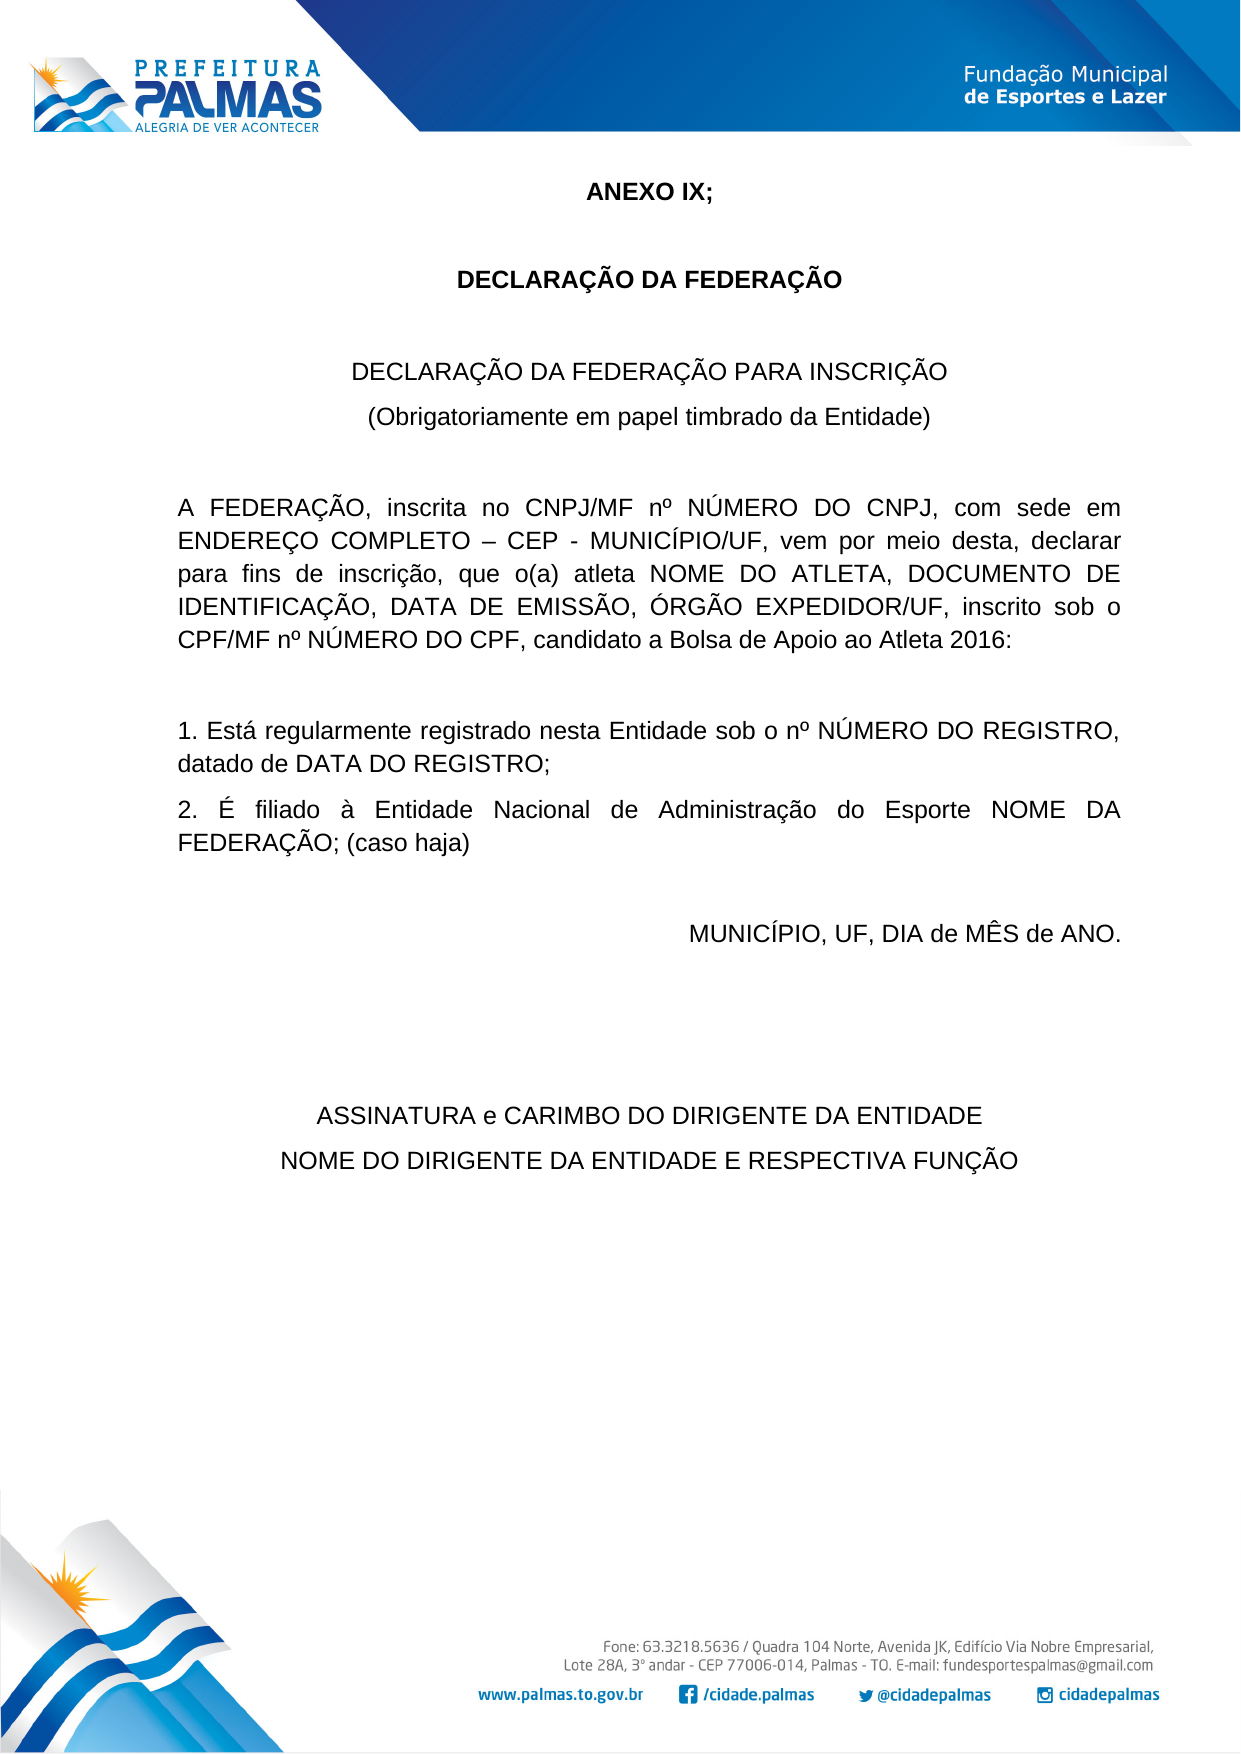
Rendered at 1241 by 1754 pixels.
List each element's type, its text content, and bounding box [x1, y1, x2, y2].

text A FEDERAÇÃO, inscrita no CNPJ/MF nº NÚMERO DO CNPJ, com sede em ENDEREÇO COMPLETO – CEP - MUNICÍPIO/UF, vem por meio desta, declarar para fins de inscrição, que o(a) atleta NOME DO ATLETA, DOCUMENTO DE IDENTIFICAÇÃO, DATA DE EMISSÃO, ÓRGÃO EXPEDIDOR/UF, inscrito sob o CPF/MF nº NÚMERO DO CPF, candidato a Bolsa de Apoio ao Atleta 2016: [177, 493, 1122, 654]
picture [0, 0, 1241, 146]
text 1. Está regularmente registrado nesta Entidade sob o nº NÚMERO DO REGISTRO, datado de DATA DO REGISTRO; [177, 716, 1122, 778]
text 2. É filiado à Entidade Nacional de Administração do Esporte NOME DA FEDERAÇÃO; (caso haja) [177, 795, 1122, 856]
text (Obrigatoriamente em papel timbrado da Entidade) [177, 402, 1122, 431]
text DECLARAÇÃO DA FEDERAÇÃO PARA INSCRIÇÃO [177, 356, 1122, 385]
text ANEXO IX; [177, 177, 1122, 206]
text DECLARAÇÃO DA FEDERAÇÃO [177, 265, 1122, 294]
picture [0, 1490, 1241, 1754]
text NOME DO DIRIGENTE DA ENTIDADE E RESPECTIVA FUNÇÃO [177, 1146, 1122, 1175]
text ASSINATURA e CARIMBO DO DIRIGENTE DA ENTIDADE [177, 1101, 1122, 1129]
text MUNICÍPIO, UF, DIA de MÊS de ANO. [177, 919, 1122, 947]
